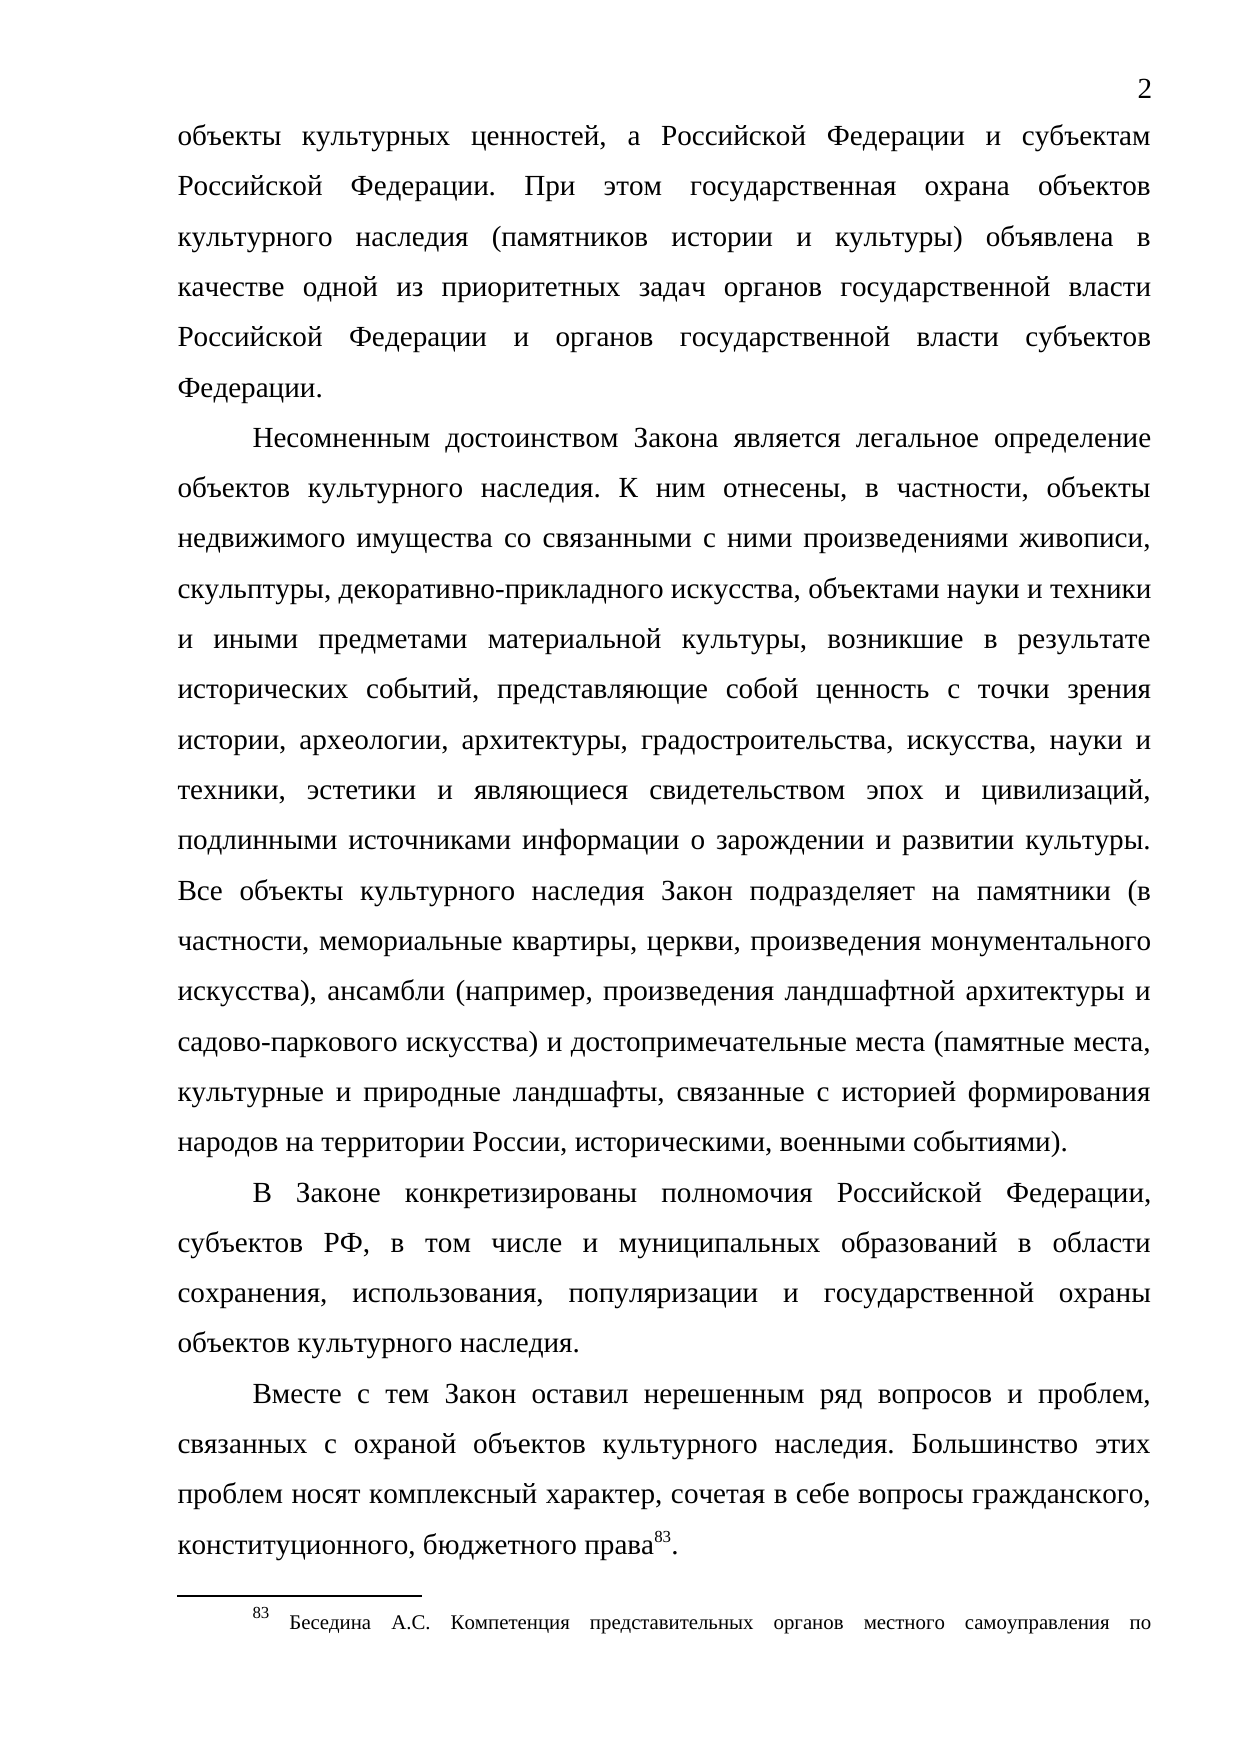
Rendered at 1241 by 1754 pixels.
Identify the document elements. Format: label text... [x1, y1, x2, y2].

text Вместе с тем Закон оставил нерешенным ряд вопросов и проблем, связанных с охраной объектов культурного наследия. Большинство этих проблем носят комплексный характер, сочетая в себе вопросы гражданского, конституционного, бюджетного права. [177, 1376, 1152, 1560]
text В Законе конкретизированы полномочия Российской Федерации, субъектов РФ, в том числе и муниципальных образований в области сохранения, использования, популяризации и государственной охраны объектов культурного наследия. [177, 1175, 1152, 1359]
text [177, 118, 1152, 403]
text Несомненным достоинством Закона является легальное определение объектов культурного наследия. К ним отнесены, в частности, объекты недвижимого имущества со связанными с ними произведениями живописи, скульптуры, декоративно-прикладного искусства, объектами науки и техники и иными предметами материальной культуры, возникшие в результате исторических событий, представляющие собой ценность с точки зрения истории, археологии, архитектуры, градостроительства, искусства, науки и техники, эстетики и являющиеся свидетельством эпох и цивилизаций, подлинными источниками информации о зарождении и развитии культуры. Все объекты культурного наследия Закон подразделяет на памятники (в частности, мемориальные квартиры, церкви, произведения монументального искусства), ансамбли (например, произведения ландшафтной архитектуры и садово-паркового искусства) и достопримечательные места (памятные места, культурные и природные ландшафты, связанные с историей формирования народов на территории России, историческими, военными событиями). [177, 420, 1152, 1158]
